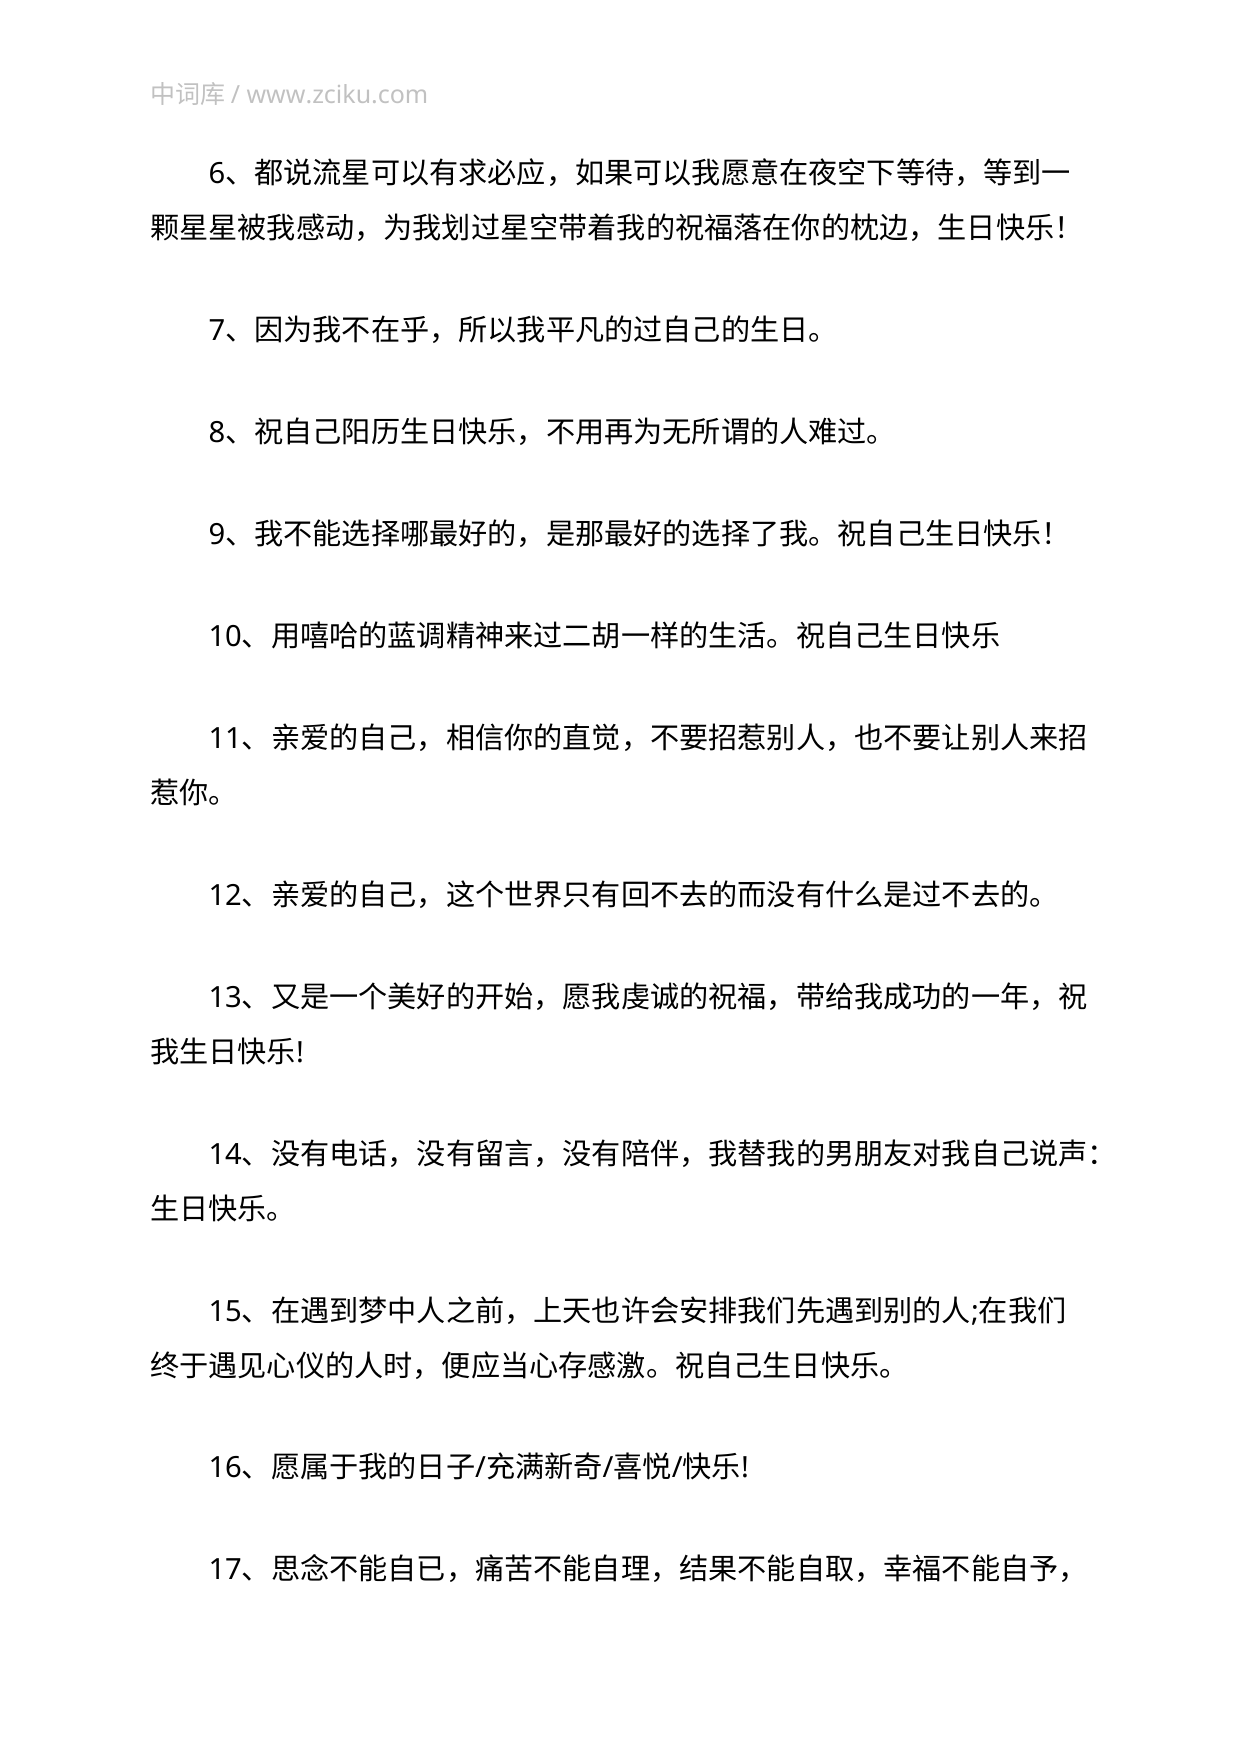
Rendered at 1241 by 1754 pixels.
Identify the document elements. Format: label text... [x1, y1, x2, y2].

text 12、亲爱的自己，这个世界只有回不去的而没有什么是过不去的。 [150, 871, 1090, 914]
text 6、都说流星可以有求必应，如果可以我愿意在夜空下等待，等到一颗星星被我感动，为我划过星空带着我的祝福落在你的枕边，生日快乐！ [150, 150, 1090, 247]
text 8、祝自己阳历生日快乐，不用再为无所谓的人难过。 [150, 409, 1090, 451]
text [150, 1546, 1090, 1588]
text 14、没有电话，没有留言，没有陪伴，我替我的男朋友对我自己说声：生日快乐。 [150, 1130, 1090, 1228]
text 7、因为我不在乎，所以我平凡的过自己的生日。 [150, 307, 1090, 349]
text 13、又是一个美好的开始，愿我虔诚的祝福，带给我成功的一年，祝我生日快乐! [150, 973, 1090, 1071]
text 10、用嘻哈的蓝调精神来过二胡一样的生活。祝自己生日快乐 [150, 613, 1090, 655]
text 11、亲爱的自己，相信你的直觉，不要招惹别人，也不要让别人来招惹你。 [150, 715, 1090, 812]
text 15、在遇到梦中人之前，上天也许会安排我们先遇到别的人;在我们终于遇见心仪的人时，便应当心存感激。祝自己生日快乐。 [150, 1287, 1090, 1384]
text 9、我不能选择哪最好的，是那最好的选择了我。祝自己生日快乐！ [150, 511, 1090, 553]
text 16、愿属于我的日子/充满新奇/喜悦/快乐! [150, 1444, 1090, 1486]
